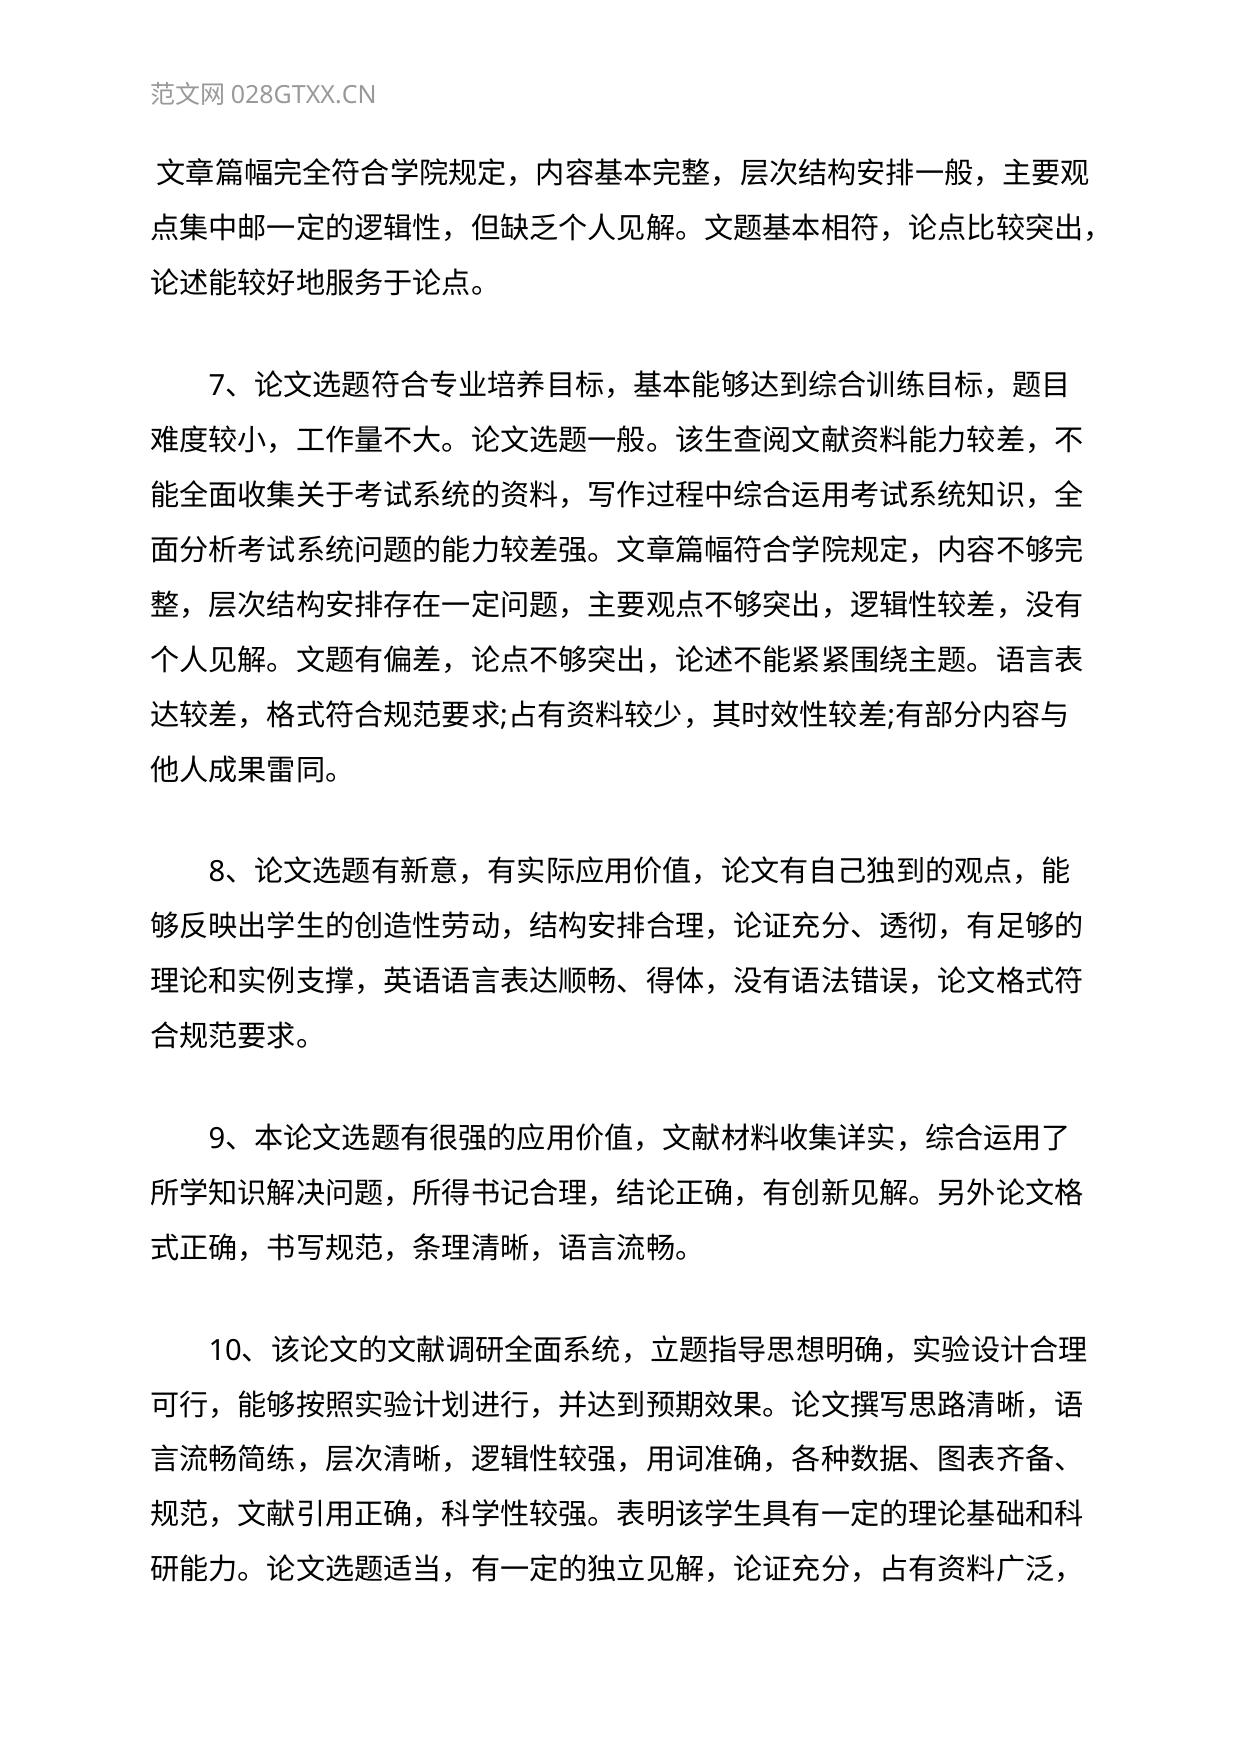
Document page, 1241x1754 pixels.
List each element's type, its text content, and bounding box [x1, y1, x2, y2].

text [150, 150, 1090, 302]
text 9、本论文选题有很强的应用价值，文献材料收集详实，综合运用了所学知识解决问题，所得书记合理，结论正确，有创新见解。另外论文格式正确，书写规范，条理清晰，语言流畅。 [150, 1114, 1090, 1267]
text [150, 1326, 1090, 1588]
text 7、论文选题符合专业培养目标，基本能够达到综合训练目标，题目难度较小，工作量不大。论文选题一般。该生查阅文献资料能力较差，不能全面收集关于考试系统的资料，写作过程中综合运用考试系统知识，全面分析考试系统问题的能力较差强。文章篇幅符合学院规定，内容不够完整，层次结构安排存在一定问题，主要观点不够突出，逻辑性较差，没有个人见解。文题有偏差，论点不够突出，论述不能紧紧围绕主题。语言表达较差，格式符合规范要求;占有资料较少，其时效性较差;有部分内容与他人成果雷同。 [150, 362, 1090, 788]
text 8、论文选题有新意，有实际应用价值，论文有自己独到的观点，能够反映出学生的创造性劳动，结构安排合理，论证充分、透彻，有足够的理论和实例支撑，英语语言表达顺畅、得体，没有语法错误，论文格式符合规范要求。 [150, 848, 1090, 1055]
